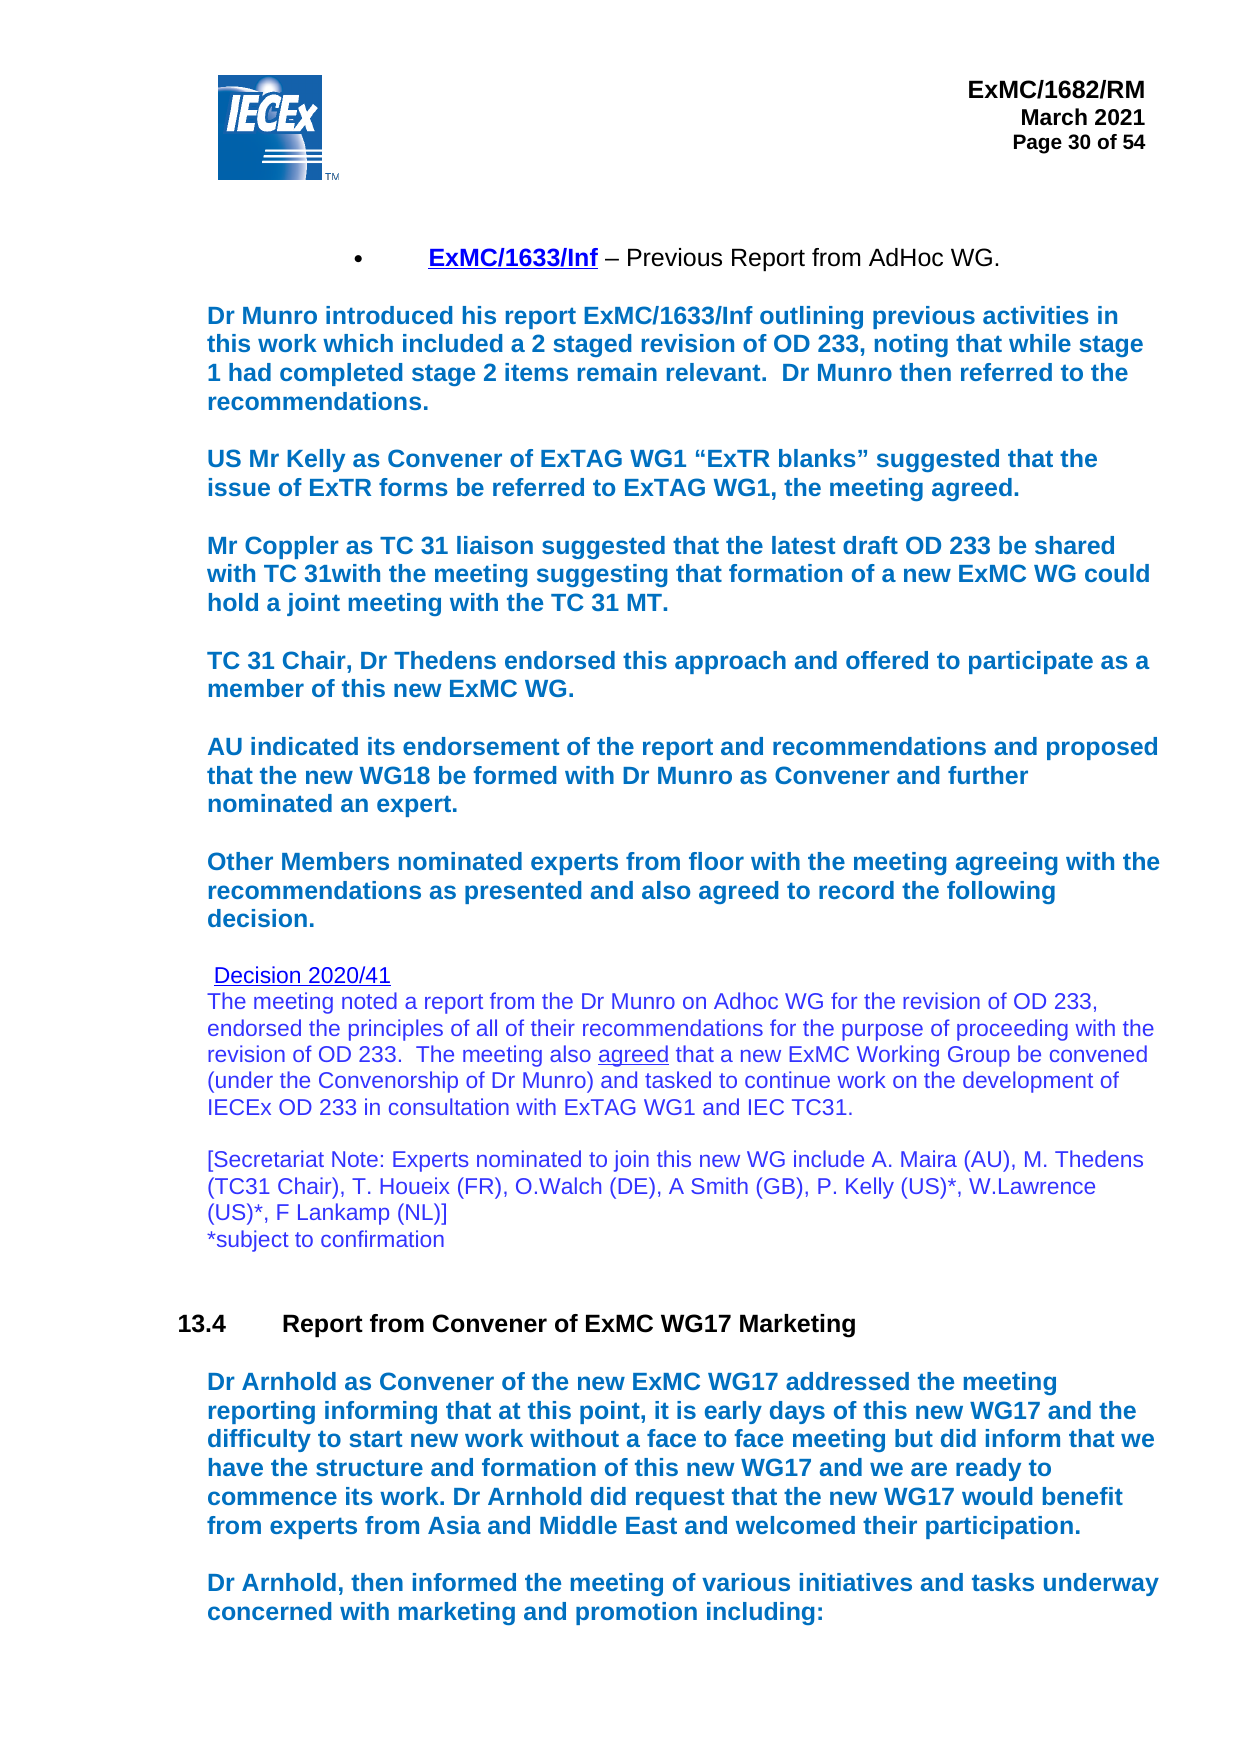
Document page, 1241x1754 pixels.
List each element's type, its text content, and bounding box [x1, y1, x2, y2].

text Other Members nominated experts from floor with the meeting agreeing with the recommendations as presented and also agreed to record the following decision. [207, 847, 1162, 933]
text The meeting noted a report from the Dr Munro on Adhoc WG for the revision of OD 233, endorsed the principles of all of their recommendations for the purpose of proceeding with the revision of OD 233. The meeting also agreed that a new ExMC Working Group be convened (under the Convenorship of Dr Munro) and tasked to continue work on the development of IECEx OD 233 in consultation with ExTAG WG1 and IEC TC31. [207, 988, 1162, 1120]
list ExMC/1633/Inf – Previous Report from AdHoc WG. [354, 243, 1162, 272]
text *subject to confirmation [207, 1226, 1162, 1252]
text US Mr Kelly as Convener of ExTAG WG1 “ExTR blanks” suggested that the issue of ExTR forms be referred to ExTAG WG1, the meeting agreed. [207, 444, 1162, 502]
text Mr Coppler as TC 31 liaison suggested that the latest draft OD 233 be shared with TC 31with the meeting suggesting that formation of a new ExMC WG could hold a joint meeting with the TC 31 MT. [207, 531, 1162, 617]
text Dr Munro introduced his report ExMC/1633/Inf outlining previous activities in this work which included a 2 staged revision of OD 233, noting that while stage 1 had completed stage 2 items remain relevant. Dr Munro then referred to the recommendations. [207, 301, 1162, 416]
text AU indicated its endorsement of the report and recommendations and proposed that the new WG18 be formed with Dr Munro as Convener and further nominated an expert. [207, 732, 1162, 818]
text Decision 2020/41 [207, 962, 1162, 988]
text Dr Arnhold as Convener of the new ExMC WG17 addressed the meeting reporting informing that at this point, it is early days of this new WG17 and the difficulty to start new work without a face to face meeting but did inform that we have the structure and formation of this new WG17 and we are ready to commence its work. Dr Arnhold did request that the new WG17 would benefit from experts from Asia and Middle East and welcomed their participation. [207, 1367, 1162, 1539]
text [Secretariat Note: Experts nominated to join this new WG include A. Maira (AU), M. Thedens (TC31 Chair), T. Houeix (FR), O.Walch (DE), A Smith (GB), P. Kelly (US)*, W.Lawrence (US)*, F Lankamp (NL)] [207, 1146, 1162, 1226]
text Dr Arnhold, then informed the meeting of various initiatives and tasks underway concerned with marketing and promotion including: [207, 1568, 1162, 1626]
text 13.4 Report from Convener of ExMC WG17 Marketing [177, 1309, 1162, 1338]
text TC 31 Chair, Dr Thedens endorsed this approach and offered to participate as a member of this new ExMC WG. [207, 646, 1162, 703]
picture [218, 75, 339, 180]
